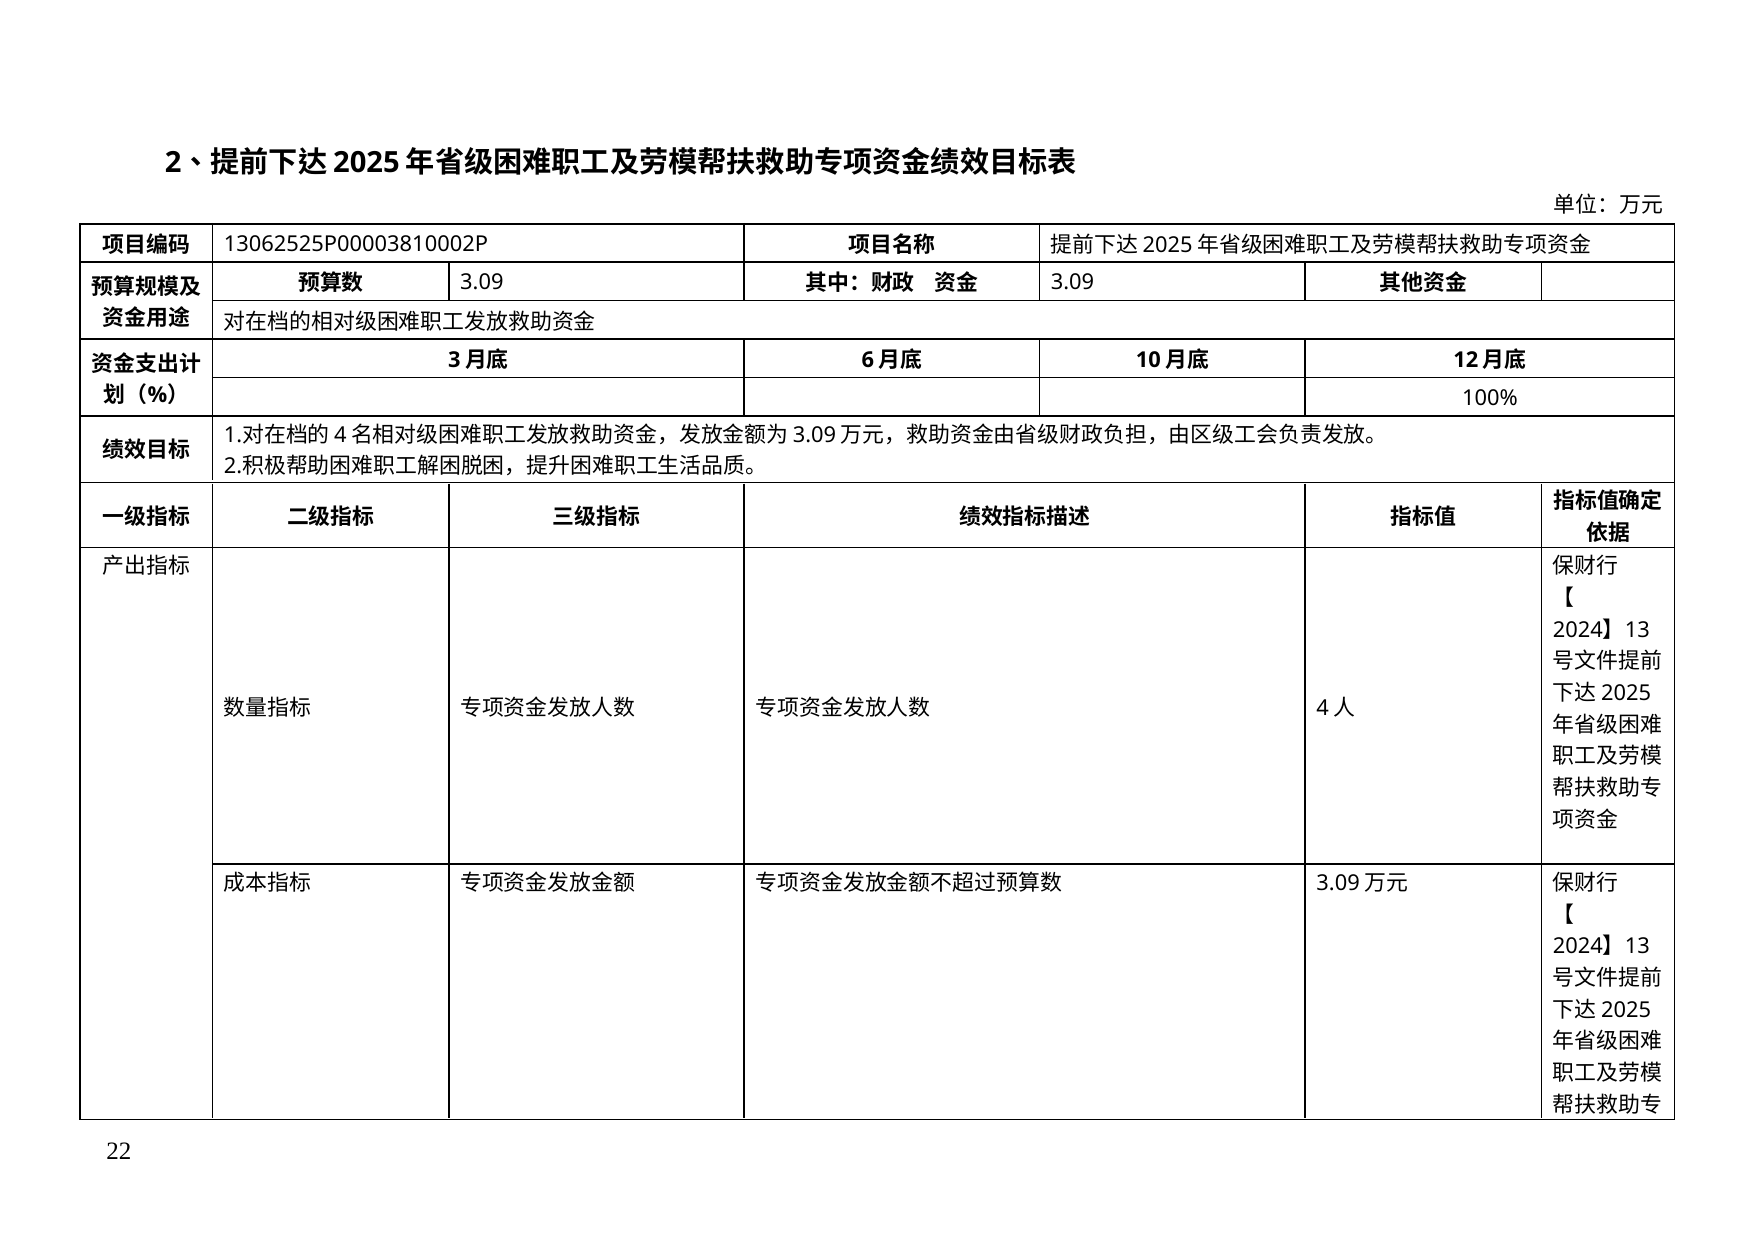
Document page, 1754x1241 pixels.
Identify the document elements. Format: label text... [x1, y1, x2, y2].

table_cell 10月底 [1040, 340, 1304, 377]
table_cell 保财行【2024】13号文件提前下达2025年省级困难职工及劳模帮扶救助专项资金 [1542, 548, 1674, 863]
table_cell 3月底 [213, 340, 743, 377]
table_cell [745, 378, 1039, 415]
table_cell 12月底 [1306, 340, 1674, 377]
table_cell 专项资金发放人数 [450, 548, 743, 863]
table_cell 预算数 [213, 263, 448, 300]
table_cell 专项资金发放金额 [450, 865, 743, 1118]
table_cell 100% [1306, 378, 1674, 415]
table_cell [1542, 263, 1674, 300]
table_cell 对在档的相对级困难职工发放救助资金 [213, 301, 1674, 338]
table_cell 专项资金发放金额不超过预算数 [745, 865, 1304, 1118]
table_header 绩效指标描述 [745, 483, 1305, 547]
table_header 三级指标 [450, 483, 744, 547]
table_cell 产出指标 [81, 548, 212, 1118]
table_cell 绩效目标 [81, 417, 212, 480]
table_header 单位：万元 [81, 183, 1674, 223]
table_cell 项目编码 [81, 225, 212, 261]
table_cell 成本指标 [213, 865, 448, 1118]
table_cell 专项资金发放人数 [745, 548, 1304, 863]
table_cell 6月底 [745, 340, 1039, 377]
table_cell 其他资金 [1306, 263, 1541, 300]
table_cell 3.09万元 [1306, 865, 1541, 1118]
table_header 一级指标 [81, 483, 212, 547]
table_cell 预算规模及资金用途 [81, 263, 212, 338]
table_header 指标值 [1306, 483, 1541, 547]
table_cell [1040, 378, 1304, 415]
table_cell 1.对在档的4名相对级困难职工发放救助资金，发放金额为3.09万元，救助资金由省级财政负担，由区级工会负责发放。 2.积极帮助困难职工解困脱困，提升困难职工生活品质。 [213, 417, 1674, 480]
table_cell 3.09 [450, 263, 743, 300]
table_cell 项目名称 [745, 225, 1039, 261]
table_cell [213, 378, 743, 415]
table_cell 资金支出计划（%） [81, 340, 212, 415]
table_cell 13062525P00003810002P [213, 225, 743, 261]
table_cell 提前下达2025年省级困难职工及劳模帮扶救助专项资金 [1040, 225, 1674, 261]
table_cell 3.09 [1040, 263, 1304, 300]
table_cell 数量指标 [213, 548, 448, 863]
text 2、提前下达2025年省级困难职工及劳模帮扶救助专项资金绩效目标表 [106, 142, 1648, 181]
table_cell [1542, 865, 1674, 1118]
table_cell 其中：财政 资金 [745, 263, 1039, 300]
table_header 二级指标 [213, 483, 449, 547]
table_cell 4人 [1306, 548, 1541, 863]
table_header 指标值确定依据 [1542, 483, 1674, 547]
